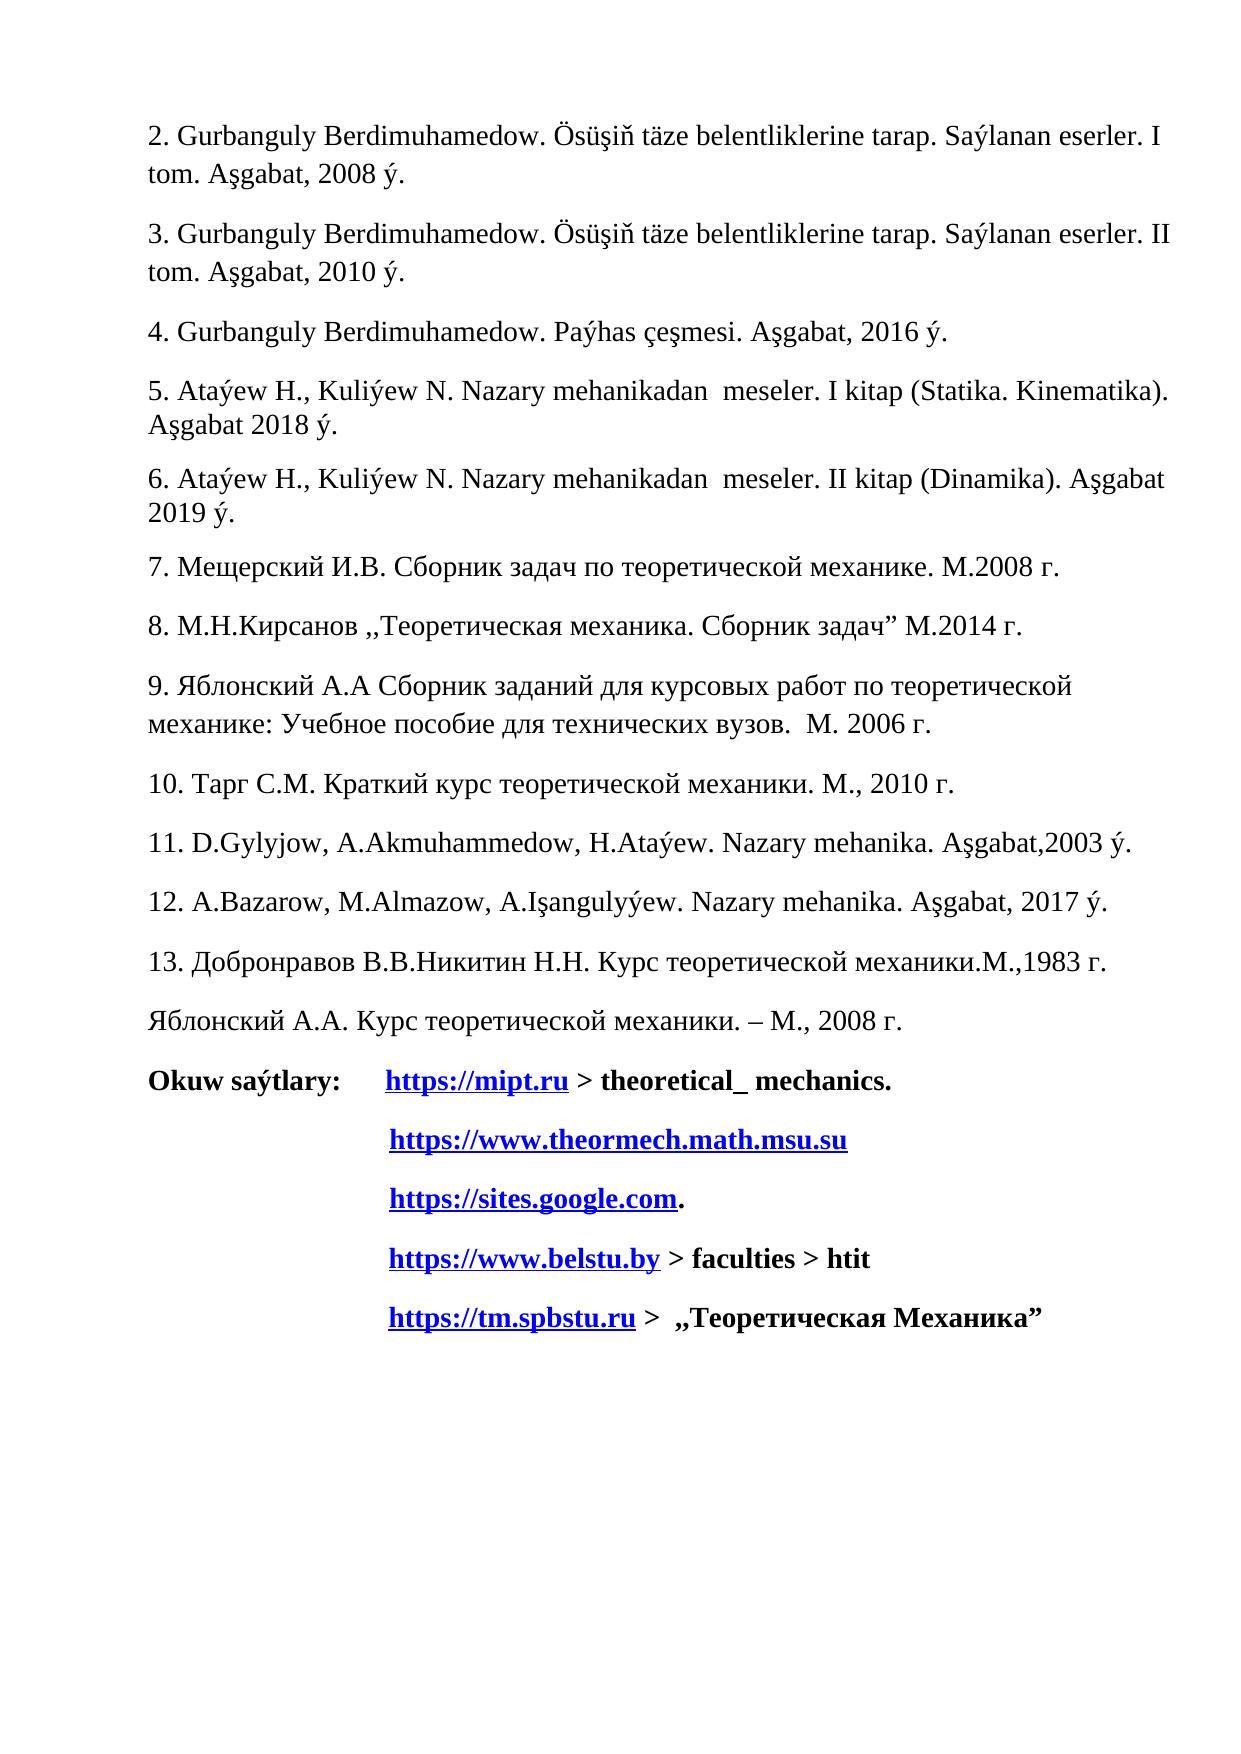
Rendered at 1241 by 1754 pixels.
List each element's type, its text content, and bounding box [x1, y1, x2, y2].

text https://sites.google.com. [148, 1181, 1181, 1215]
text https://www.theormech.math.msu.su [148, 1122, 1181, 1156]
text 8. М.Н.Кирсанов ,,Tеоретическая механика. Сборник задач” М.2014 г. [148, 608, 1181, 642]
text 10. Тарг С.М. Краткий курс теоретической механики. М., 2010 г. [148, 766, 1181, 799]
text 11. D.Gylyjow, A.Akmuhammedow, H.Ataýew. Nazary mehanika. Aşgabat,2003 ý. [148, 825, 1181, 859]
text 4. Gurbanguly Berdimuhamedow. Paýhas çeşmesi. Aşgabat, 2016 ý. [148, 314, 1181, 347]
text 7. Мещерский И.В. Сборник задач по теоретической механике. М.2008 г. [148, 549, 1181, 583]
text Okuw saýtlary: https://mipt.ru > theoretical_ mechanics. [148, 1063, 1181, 1096]
text 6. Ataýew H., Kuliýew N. Nazary mehanikadan meseler. II kitap (Dinamika). Aşgabat 2019 ý. [148, 461, 1181, 528]
text https://tm.spbstu.ru > ,,Теоретическая Механика” [148, 1300, 1181, 1334]
text Яблонский А.А. Курс теоретической механики. – М., 2008 г. [148, 1003, 1181, 1037]
text 13. Добронравов В.В.Никитин Н.Н. Курс теоретической механики.М.,1983 г. [148, 944, 1181, 977]
text 9. Яблонский А.А Сборник заданий для курсовых работ по теоретической механике: Учебное пособие для технических вузов. М. 2006 г. [148, 668, 1181, 740]
text 5. Ataýew H., Kuliýew N. Nazary mehanikadan meseler. I kitap (Statika. Kinematika). Aşgabat 2018 ý. [148, 373, 1181, 440]
text https://www.belstu.by > faculties > htit [148, 1241, 1181, 1274]
text 3. Gurbanguly Berdimuhamedow. Ösüşiň täze belentliklerine tarap. Saýlanan eserler. II tom. Aşgabat, 2010 ý. [148, 216, 1181, 288]
text 2. Gurbanguly Berdimuhamedow. Ösüşiň täze belentliklerine tarap. Saýlanan eserler. I tom. Aşgabat, 2008 ý. [148, 118, 1181, 190]
text 12. A.Bazarow, M.Almazow, A.Işangulyýew. Nazary mehanika. Aşgabat, 2017 ý. [148, 884, 1181, 918]
